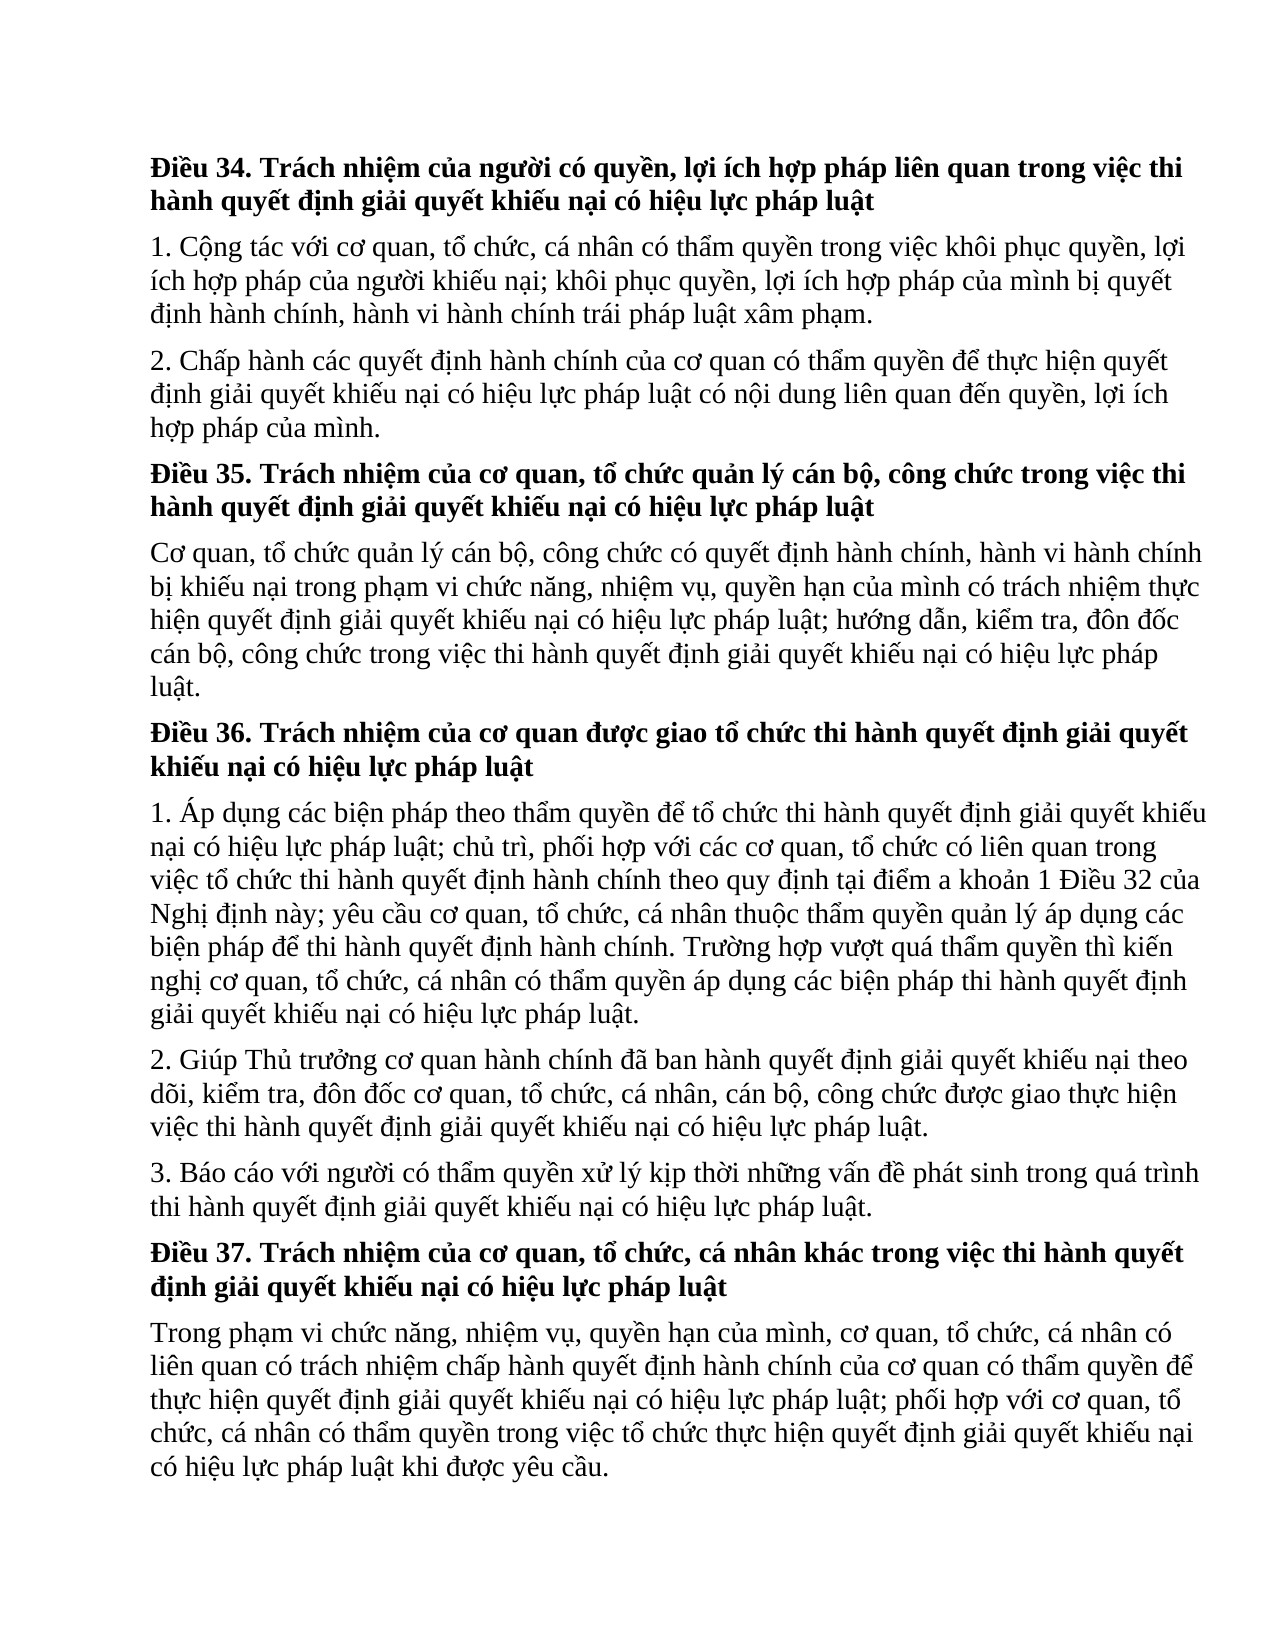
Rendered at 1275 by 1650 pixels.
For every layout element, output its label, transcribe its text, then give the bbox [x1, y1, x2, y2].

text Điều 34. Trách nhiệm của người có quyền, lợi ích hợp pháp liên quan trong việc thi hành quyết định giải quyết khiếu nại có hiệu lực pháp luật [150, 150, 1211, 217]
text 2. Chấp hành các quyết định hành chính của cơ quan có thẩm quyền để thực hiện quyết định giải quyết khiếu nại có hiệu lực pháp luật có nội dung liên quan đến quyền, lợi ích hợp pháp của mình. [150, 343, 1211, 443]
text Trong phạm vi chức năng, nhiệm vụ, quyền hạn của mình, cơ quan, tổ chức, cá nhân có liên quan có trách nhiệm chấp hành quyết định hành chính của cơ quan có thẩm quyền để thực hiện quyết định giải quyết khiếu nại có hiệu lực pháp luật; phối hợp với cơ quan, tổ chức, cá nhân có thẩm quyền trong việc tổ chức thực hiện quyết định giải quyết khiếu nại có hiệu lực pháp luật khi được yêu cầu. [150, 1315, 1211, 1482]
text 3. Báo cáo với người có thẩm quyền xử lý kịp thời những vấn đề phát sinh trong quá trình thi hành quyết định giải quyết khiếu nại có hiệu lực pháp luật. [150, 1156, 1211, 1223]
text Điều 37. Trách nhiệm của cơ quan, tổ chức, cá nhân khác trong việc thi hành quyết định giải quyết khiếu nại có hiệu lực pháp luật [150, 1235, 1211, 1302]
text 1. Cộng tác với cơ quan, tổ chức, cá nhân có thẩm quyền trong việc khôi phục quyền, lợi ích hợp pháp của người khiếu nại; khôi phục quyền, lợi ích hợp pháp của mình bị quyết định hành chính, hành vi hành chính trái pháp luật xâm phạm. [150, 229, 1211, 330]
text 1. Áp dụng các biện pháp theo thẩm quyền để tổ chức thi hành quyết định giải quyết khiếu nại có hiệu lực pháp luật; chủ trì, phối hợp với các cơ quan, tổ chức có liên quan trong việc tổ chức thi hành quyết định hành chính theo quy định tại điểm a khoản 1 Điều 32 của Nghị định này; yêu cầu cơ quan, tổ chức, cá nhân thuộc thẩm quyền quản lý áp dụng các biện pháp để thi hành quyết định hành chính. Trường hợp vượt quá thẩm quyền thì kiến nghị cơ quan, tổ chức, cá nhân có thẩm quyền áp dụng các biện pháp thi hành quyết định giải quyết khiếu nại có hiệu lực pháp luật. [150, 795, 1211, 1030]
text Cơ quan, tổ chức quản lý cán bộ, công chức có quyết định hành chính, hành vi hành chính bị khiếu nại trong phạm vi chức năng, nhiệm vụ, quyền hạn của mình có trách nhiệm thực hiện quyết định giải quyết khiếu nại có hiệu lực pháp luật; hướng dẫn, kiểm tra, đôn đốc cán bộ, công chức trong việc thi hành quyết định giải quyết khiếu nại có hiệu lực pháp luật. [150, 535, 1211, 703]
text Điều 35. Trách nhiệm của cơ quan, tổ chức quản lý cán bộ, công chức trong việc thi hành quyết định giải quyết khiếu nại có hiệu lực pháp luật [150, 456, 1211, 523]
text 2. Giúp Thủ trưởng cơ quan hành chính đã ban hành quyết định giải quyết khiếu nại theo dõi, kiểm tra, đôn đốc cơ quan, tổ chức, cá nhân, cán bộ, công chức được giao thực hiện việc thi hành quyết định giải quyết khiếu nại có hiệu lực pháp luật. [150, 1042, 1211, 1143]
text Điều 36. Trách nhiệm của cơ quan được giao tổ chức thi hành quyết định giải quyết khiếu nại có hiệu lực pháp luật [150, 716, 1211, 783]
